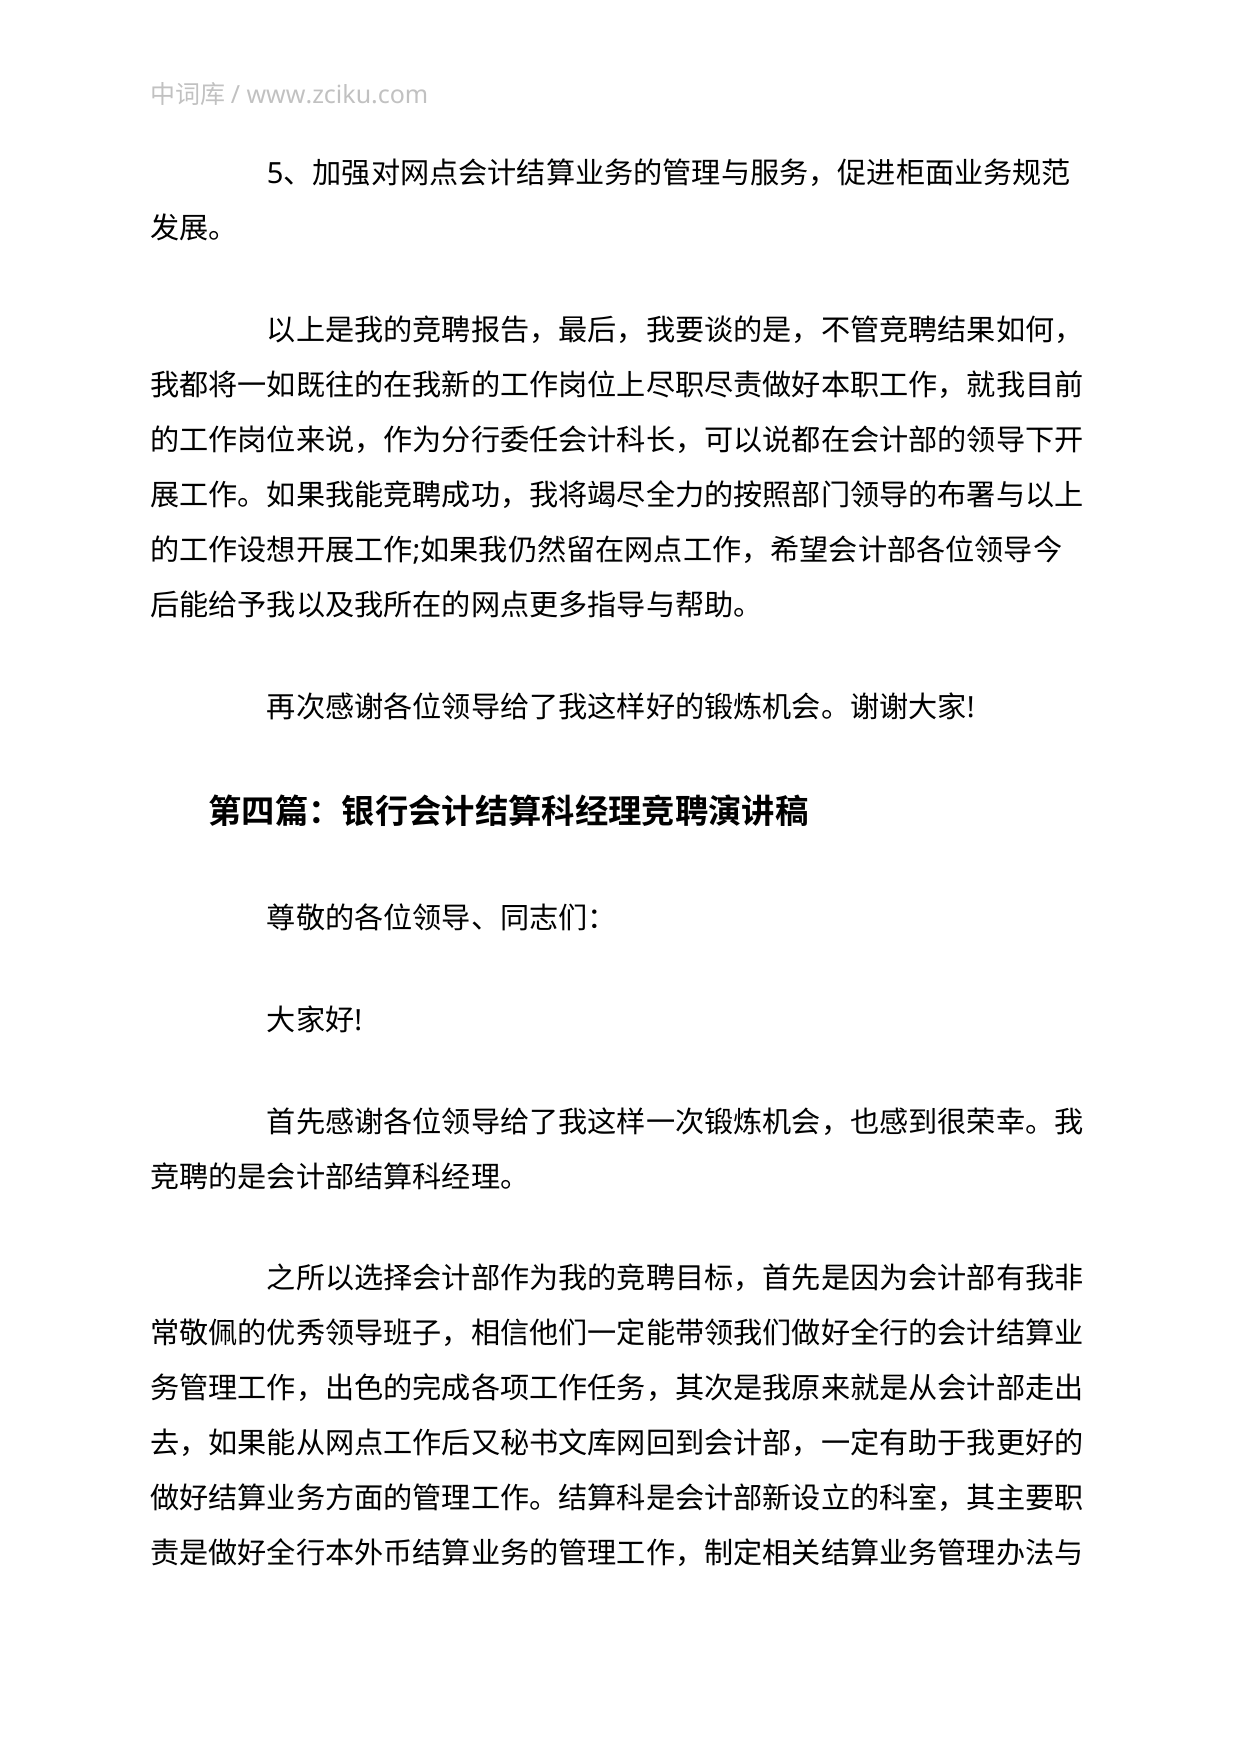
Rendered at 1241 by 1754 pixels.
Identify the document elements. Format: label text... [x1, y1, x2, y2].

text 以上是我的竞聘报告，最后，我要谈的是，不管竞聘结果如何，我都将一如既往的在我新的工作岗位上尽职尽责做好本职工作，就我目前的工作岗位来说，作为分行委任会计科长，可以说都在会计部的领导下开展工作。如果我能竞聘成功，我将竭尽全力的按照部门领导的布署与以上的工作设想开展工作;如果我仍然留在网点工作，希望会计部各位领导今后能给予我以及我所在的网点更多指导与帮助。 [150, 307, 1090, 624]
text 大家好! [150, 996, 1090, 1039]
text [150, 1255, 1090, 1572]
text 5、加强对网点会计结算业务的管理与服务，促进柜面业务规范发展。 [150, 150, 1090, 247]
text 首先感谢各位领导给了我这样一次锻炼机会，也感到很荣幸。我竞聘的是会计部结算科经理。 [150, 1098, 1090, 1196]
text 第四篇：银行会计结算科经理竞聘演讲稿 [150, 785, 1090, 833]
text 再次感谢各位领导给了我这样好的锻炼机会。谢谢大家! [150, 683, 1090, 726]
text 尊敬的各位领导、同志们： [150, 894, 1090, 937]
